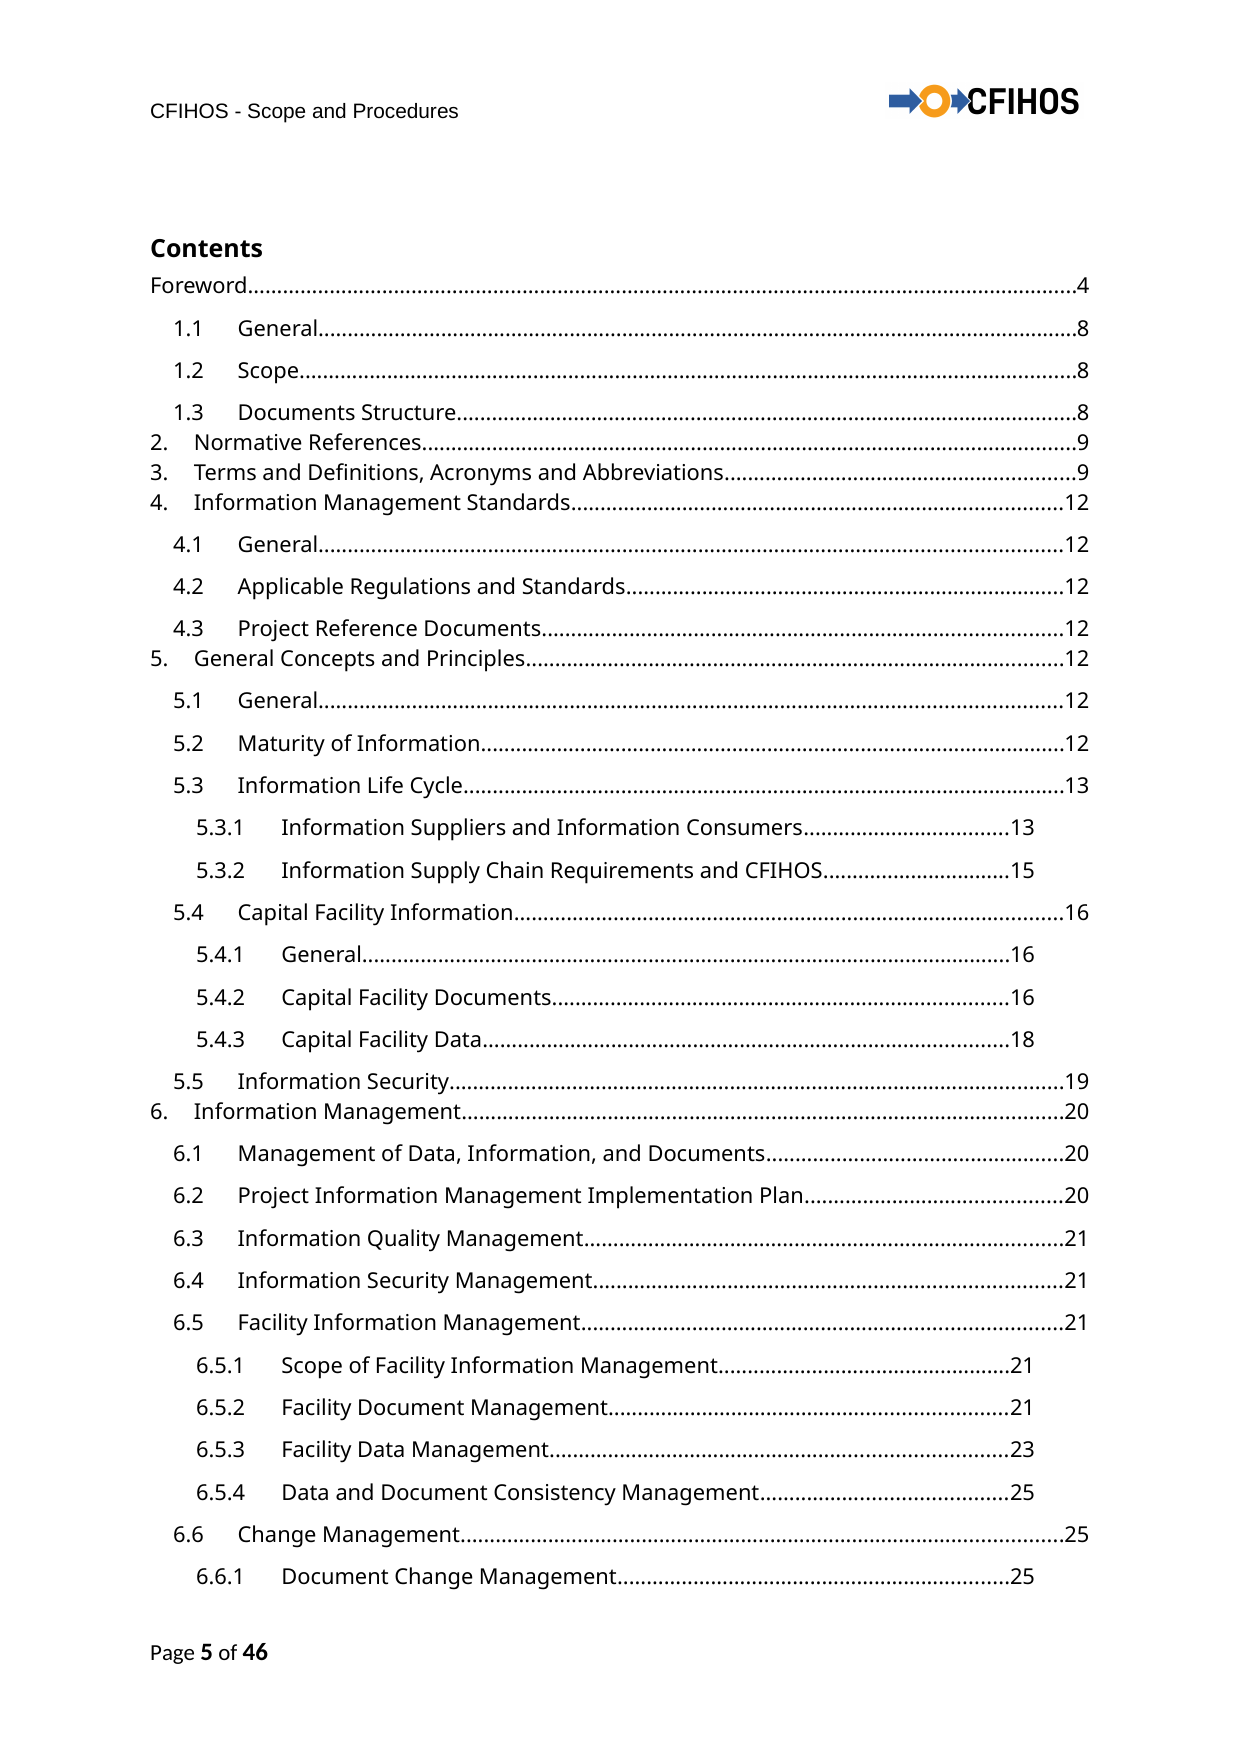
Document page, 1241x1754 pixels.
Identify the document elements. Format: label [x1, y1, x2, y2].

picture [884, 82, 1085, 119]
